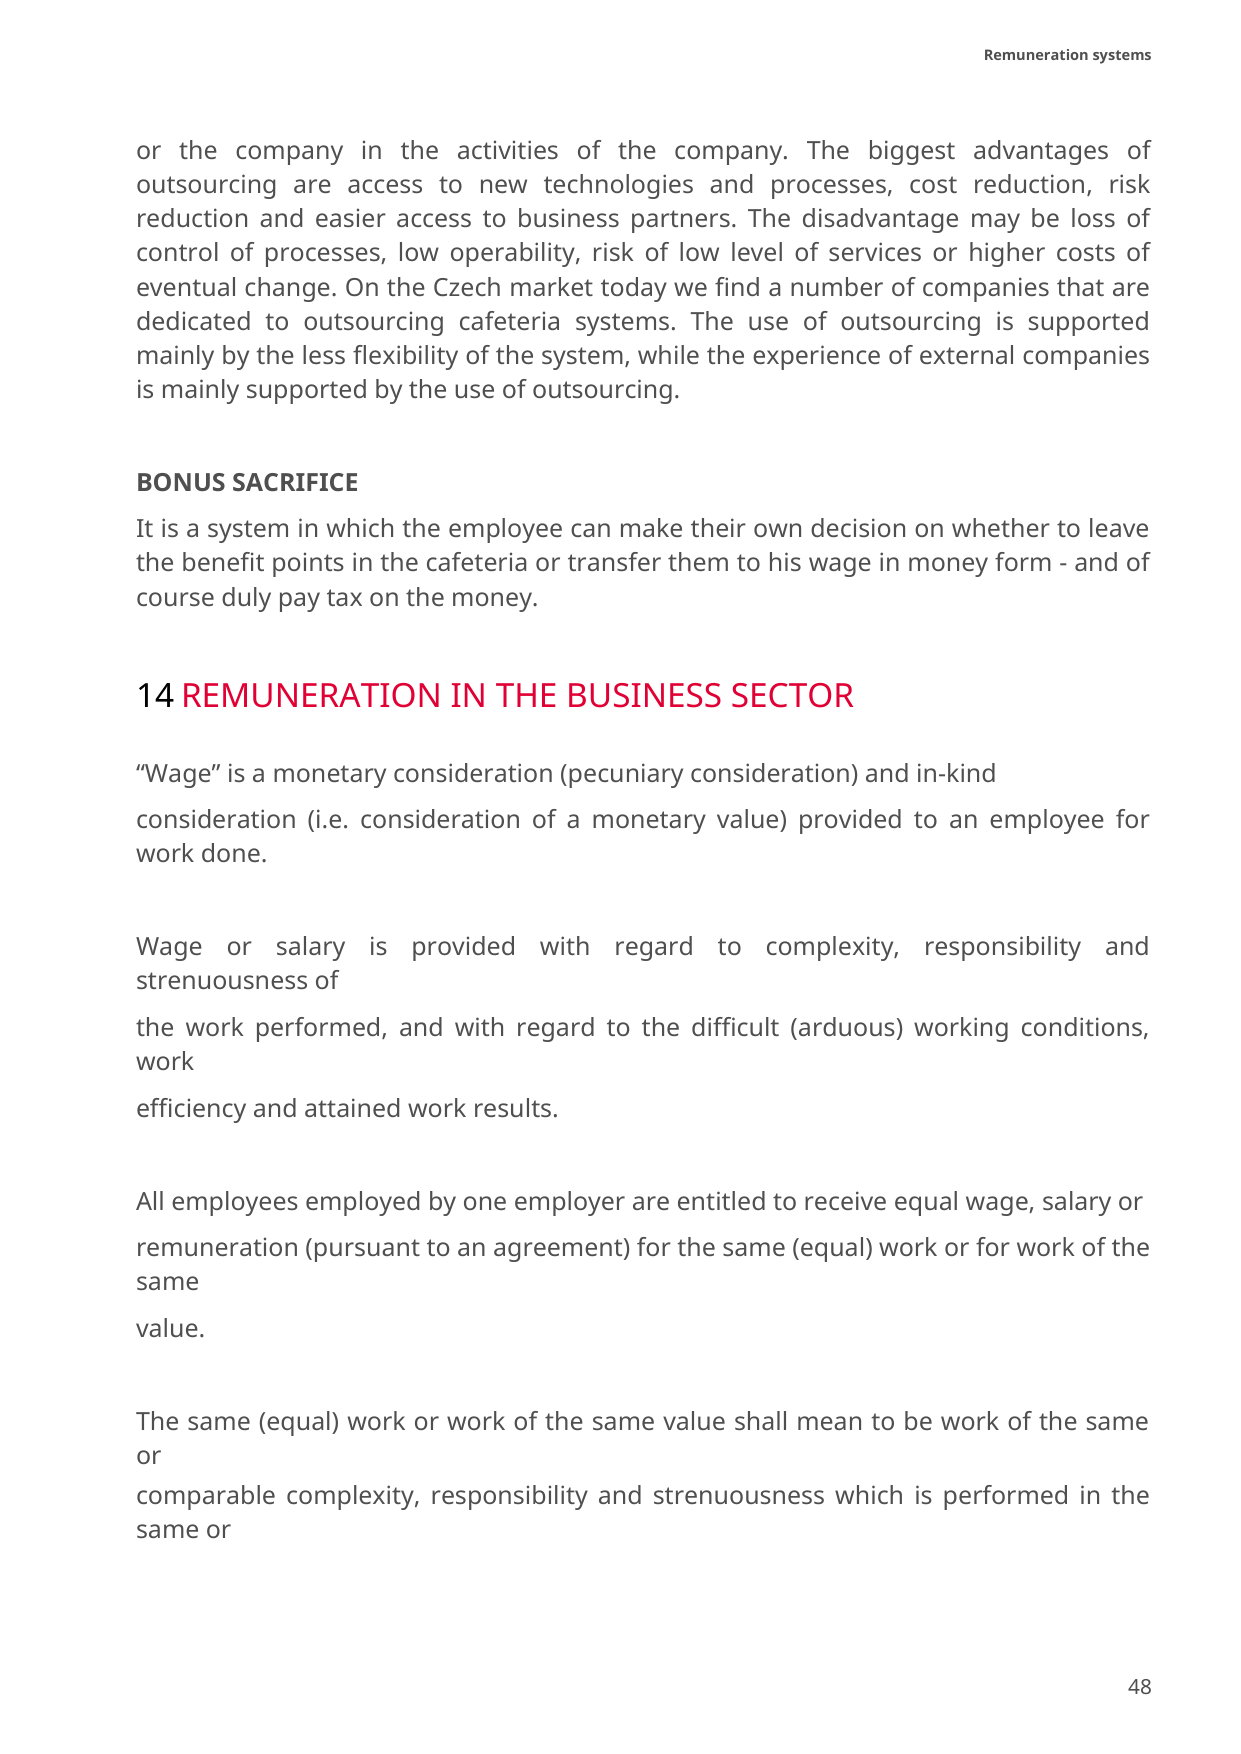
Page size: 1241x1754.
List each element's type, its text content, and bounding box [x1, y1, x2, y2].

text consideration (i.e. consideration of a monetary value) provided to an employee for work done. [136, 802, 1152, 870]
text comparable complexity, responsibility and strenuousness which is performed in the same or [136, 1478, 1152, 1546]
text “Wage” is a monetary consideration (pecuniary consideration) and in-kind [136, 755, 1152, 789]
text It is a system in which the employee can make their own decision on whether to leave the benefit points in the cafeteria or transfer them to his wage in money form - and of course duly pay tax on the money. [136, 511, 1152, 613]
subtitle Remuneration in the business sector [136, 672, 1152, 718]
text BONUS SACRIFICE [136, 464, 1152, 498]
text the work performed, and with regard to the difficult (arduous) working conditions, work [136, 1009, 1152, 1078]
text All employees employed by one employer are entitled to receive equal wage, salary or [136, 1183, 1152, 1217]
text Wage or salary is provided with regard to complexity, responsibility and strenuousness of [136, 929, 1152, 997]
text The same (equal) work or work of the same value shall mean to be work of the same or [136, 1404, 1152, 1472]
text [136, 133, 1152, 405]
text efficiency and attained work results. [136, 1090, 1152, 1124]
text remuneration (pursuant to an agreement) for the same (equal) work or for work of the same [136, 1230, 1152, 1298]
text value. [136, 1311, 1152, 1344]
